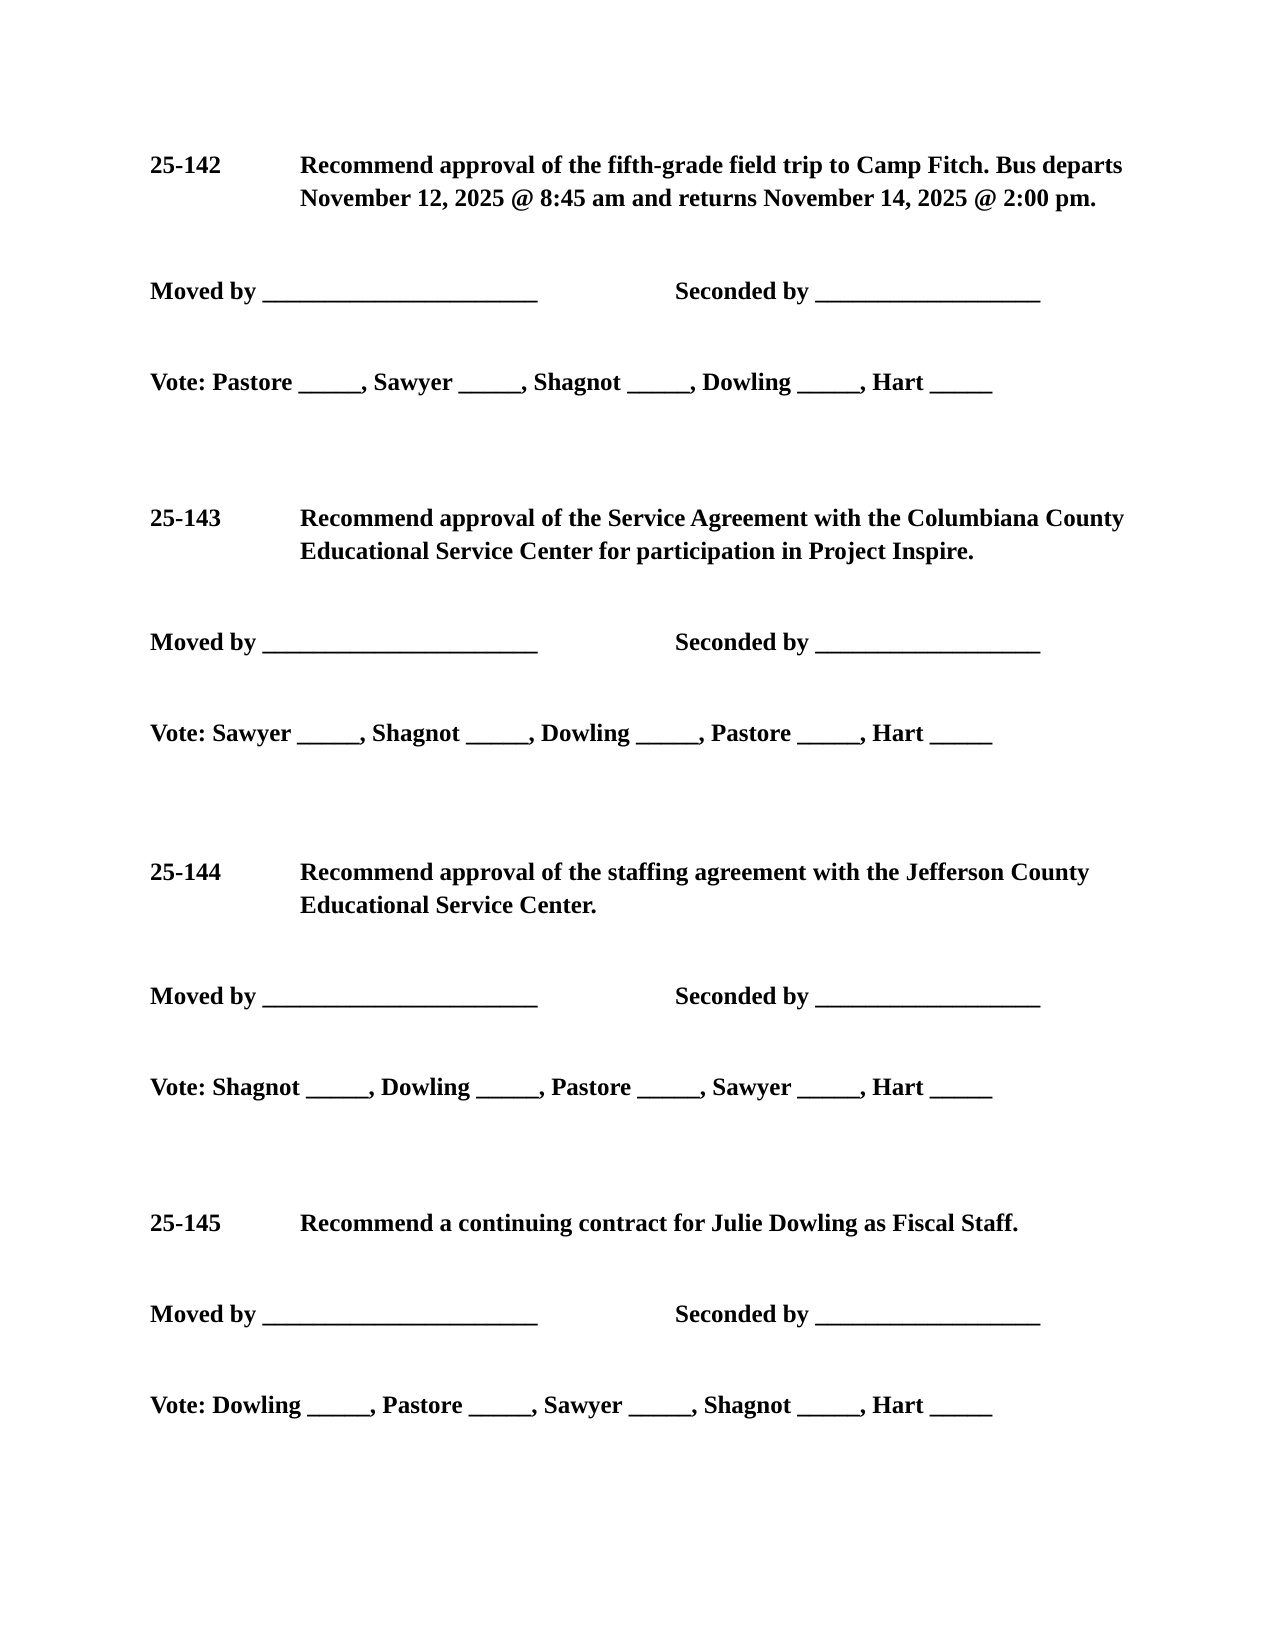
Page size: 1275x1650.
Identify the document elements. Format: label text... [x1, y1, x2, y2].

text Moved by ______________________ Seconded by __________________ [150, 276, 1125, 304]
text 25-144 Recommend approval of the staffing agreement with the Jefferson County Educational Service Center. [150, 857, 1125, 919]
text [150, 1299, 1125, 1328]
text Vote: Sawyer _____, Shagnot _____, Dowling _____, Pastore _____, Hart _____ [150, 718, 1125, 747]
text Moved by ______________________ Seconded by __________________ [150, 627, 1125, 656]
text Vote: Pastore _____, Sawyer _____, Shagnot _____, Dowling _____, Hart _____ [150, 367, 1125, 396]
text Vote: Dowling _____, Pastore _____, Sawyer _____, Shagnot _____, Hart _____ [150, 1391, 1125, 1419]
text Moved by ______________________ Seconded by __________________ [150, 981, 1125, 1010]
text Vote: Shagnot _____, Dowling _____, Pastore _____, Sawyer _____, Hart _____ [150, 1072, 1125, 1101]
text 25-142 Recommend approval of the fifth-grade field trip to Camp Fitch. Bus departs November 12, 2025 @ 8:45 am and returns November 14, 2025 @ 2:00 pm. [150, 150, 1125, 212]
text 25-145 Recommend a continuing contract for Julie Dowling as Fiscal Staff. [150, 1208, 1125, 1237]
text 25-143 Recommend approval of the Service Agreement with the Columbiana County Educational Service Center for participation in Project Inspire. [150, 503, 1125, 565]
